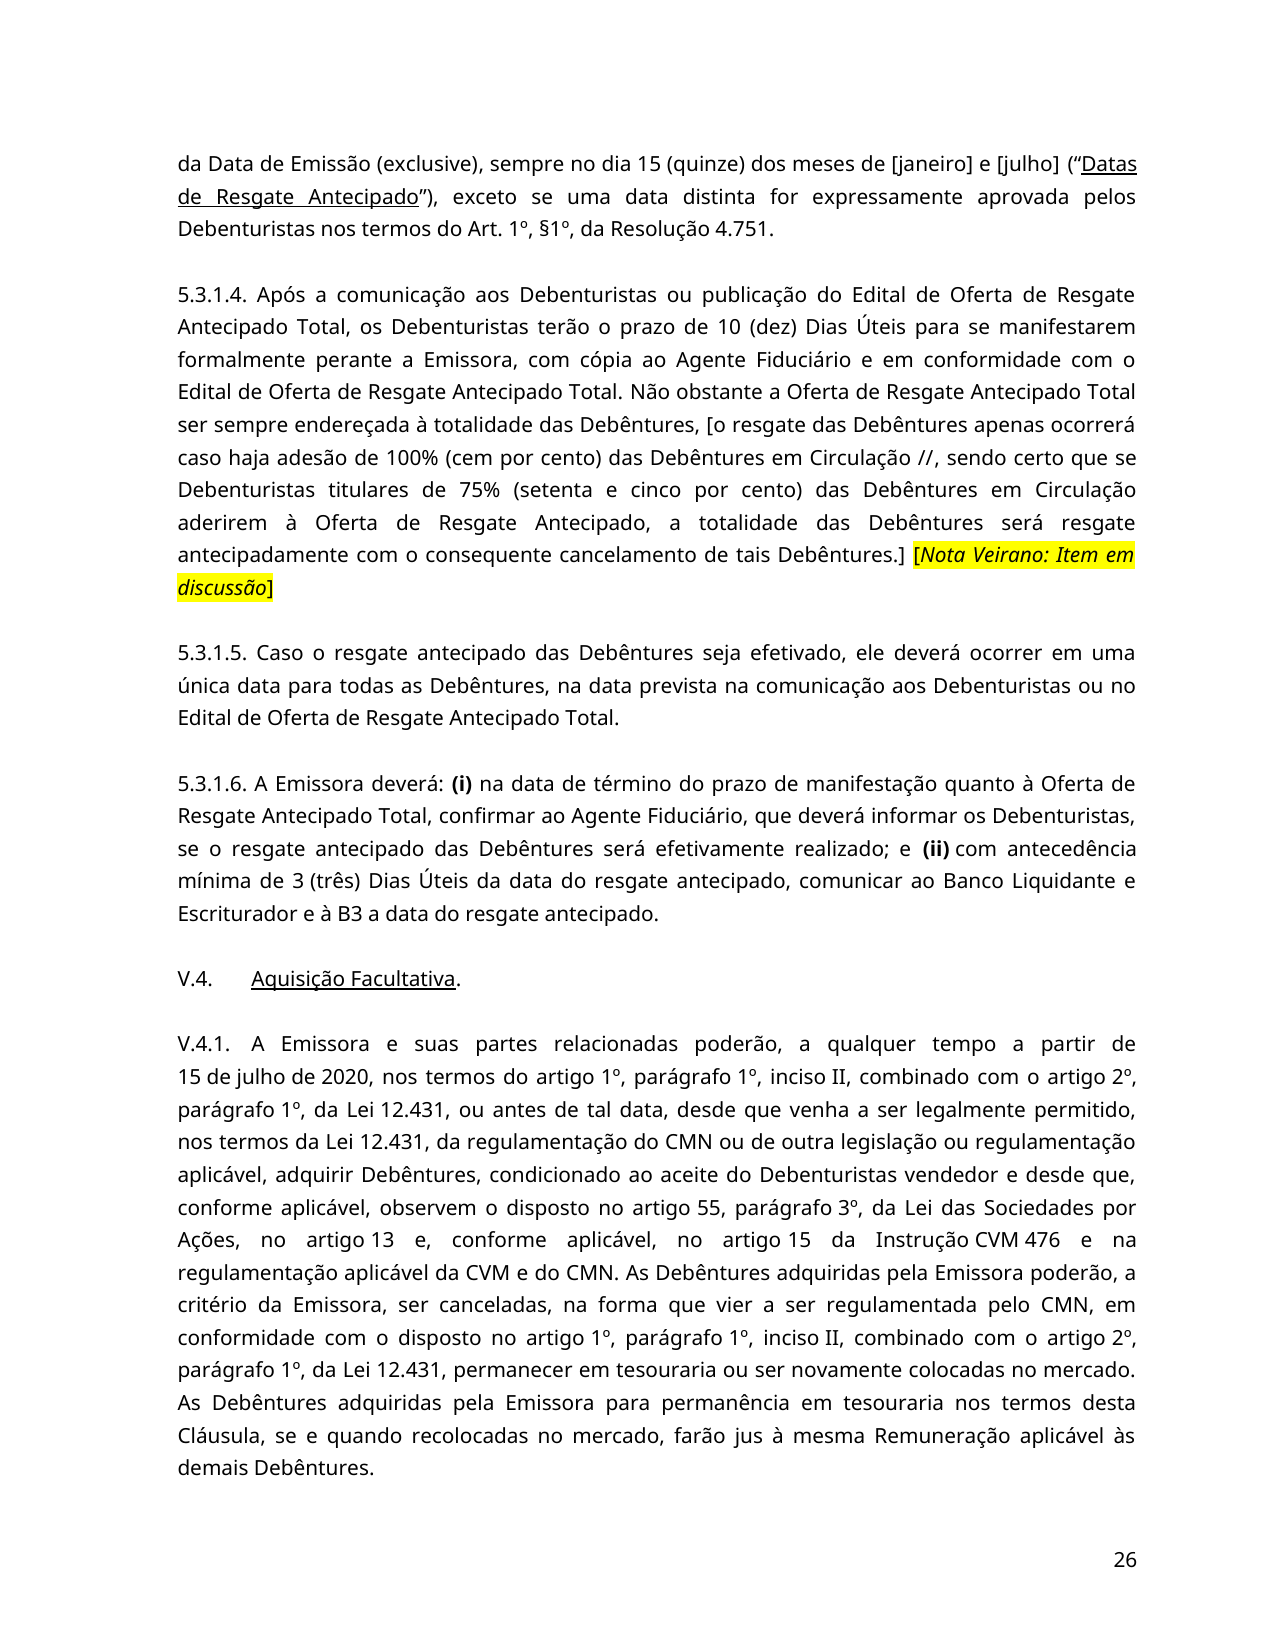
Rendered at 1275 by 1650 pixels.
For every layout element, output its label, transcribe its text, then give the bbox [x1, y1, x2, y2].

text 5.3.1.5. Caso o resgate antecipado das Debêntures seja efetivado, ele deverá ocorrer em uma única data para todas as Debêntures, na data prevista na comunicação aos Debenturistas ou no Edital de Oferta de Resgate Antecipado Total. [177, 638, 1137, 732]
list A Emissora e suas partes relacionadas poderão, a qualquer tempo a partir de 15 de julho de 2020, nos termos do artigo 1º, parágrafo 1º, inciso II, combinado com o artigo 2º, parágrafo 1º, da Lei 12.431, ou antes de tal data, desde que venha a ser legalmente permitido, nos termos da Lei 12.431, da regulamentação do CMN ou de outra legislação ou regulamentação aplicável, adquirir Debêntures, condicionado ao aceite do Debenturistas vendedor e desde que, conforme aplicável, observem o disposto no artigo 55, parágrafo 3º, da Lei das Sociedades por Ações, no artigo 13 e, conforme aplicável, no artigo 15 da Instrução CVM 476 e na regulamentação aplicável da CVM e do CMN. As Debêntures adquiridas pela Emissora poderão, a critério da Emissora, ser canceladas, na forma que vier a ser regulamentada pelo CMN, em conformidade com o disposto no artigo 1º, parágrafo 1º, inciso II, combinado com o artigo 2º, parágrafo 1º, da Lei 12.431, permanecer em tesouraria ou ser novamente colocadas no mercado. As Debêntures adquiridas pela Emissora para permanência em tesouraria nos termos desta Cláusula, se e quando recolocadas no mercado, farão jus à mesma Remuneração aplicável às demais Debêntures. [177, 1029, 1137, 1482]
text 5.3.1.6. A Emissora deverá: (i) na data de término do prazo de manifestação quanto à Oferta de Resgate Antecipado Total, confirmar ao Agente Fiduciário, que deverá informar os Debenturistas, se o resgate antecipado das Debêntures será efetivamente realizado; e (ii) com antecedência mínima de 3 (três) Dias Úteis da data do resgate antecipado, comunicar ao Banco Liquidante e Escriturador e à B3 a data do resgate antecipado. [177, 769, 1137, 928]
text 5.3.1.4. Após a comunicação aos Debenturistas ou publicação do Edital de Oferta de Resgate Antecipado Total, os Debenturistas terão o prazo de 10 (dez) Dias Úteis para se manifestarem formalmente perante a Emissora, com cópia ao Agente Fiduciário e em conformidade com o Edital de Oferta de Resgate Antecipado Total. Não obstante a Oferta de Resgate Antecipado Total ser sempre endereçada à totalidade das Debêntures, [o resgate das Debêntures apenas ocorrerá caso haja adesão de 100% (cem por cento) das Debêntures em Circulação //, sendo certo que se Debenturistas titulares de 75% (setenta e cinco por cento) das Debêntures em Circulação aderirem à Oferta de Resgate Antecipado, a totalidade das Debêntures será resgate antecipadamente com o consequente cancelamento de tais Debêntures.] [Nota Veirano: Item em discussão] [177, 280, 1137, 602]
list Aquisição Facultativa. [177, 964, 1137, 993]
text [177, 149, 1137, 243]
